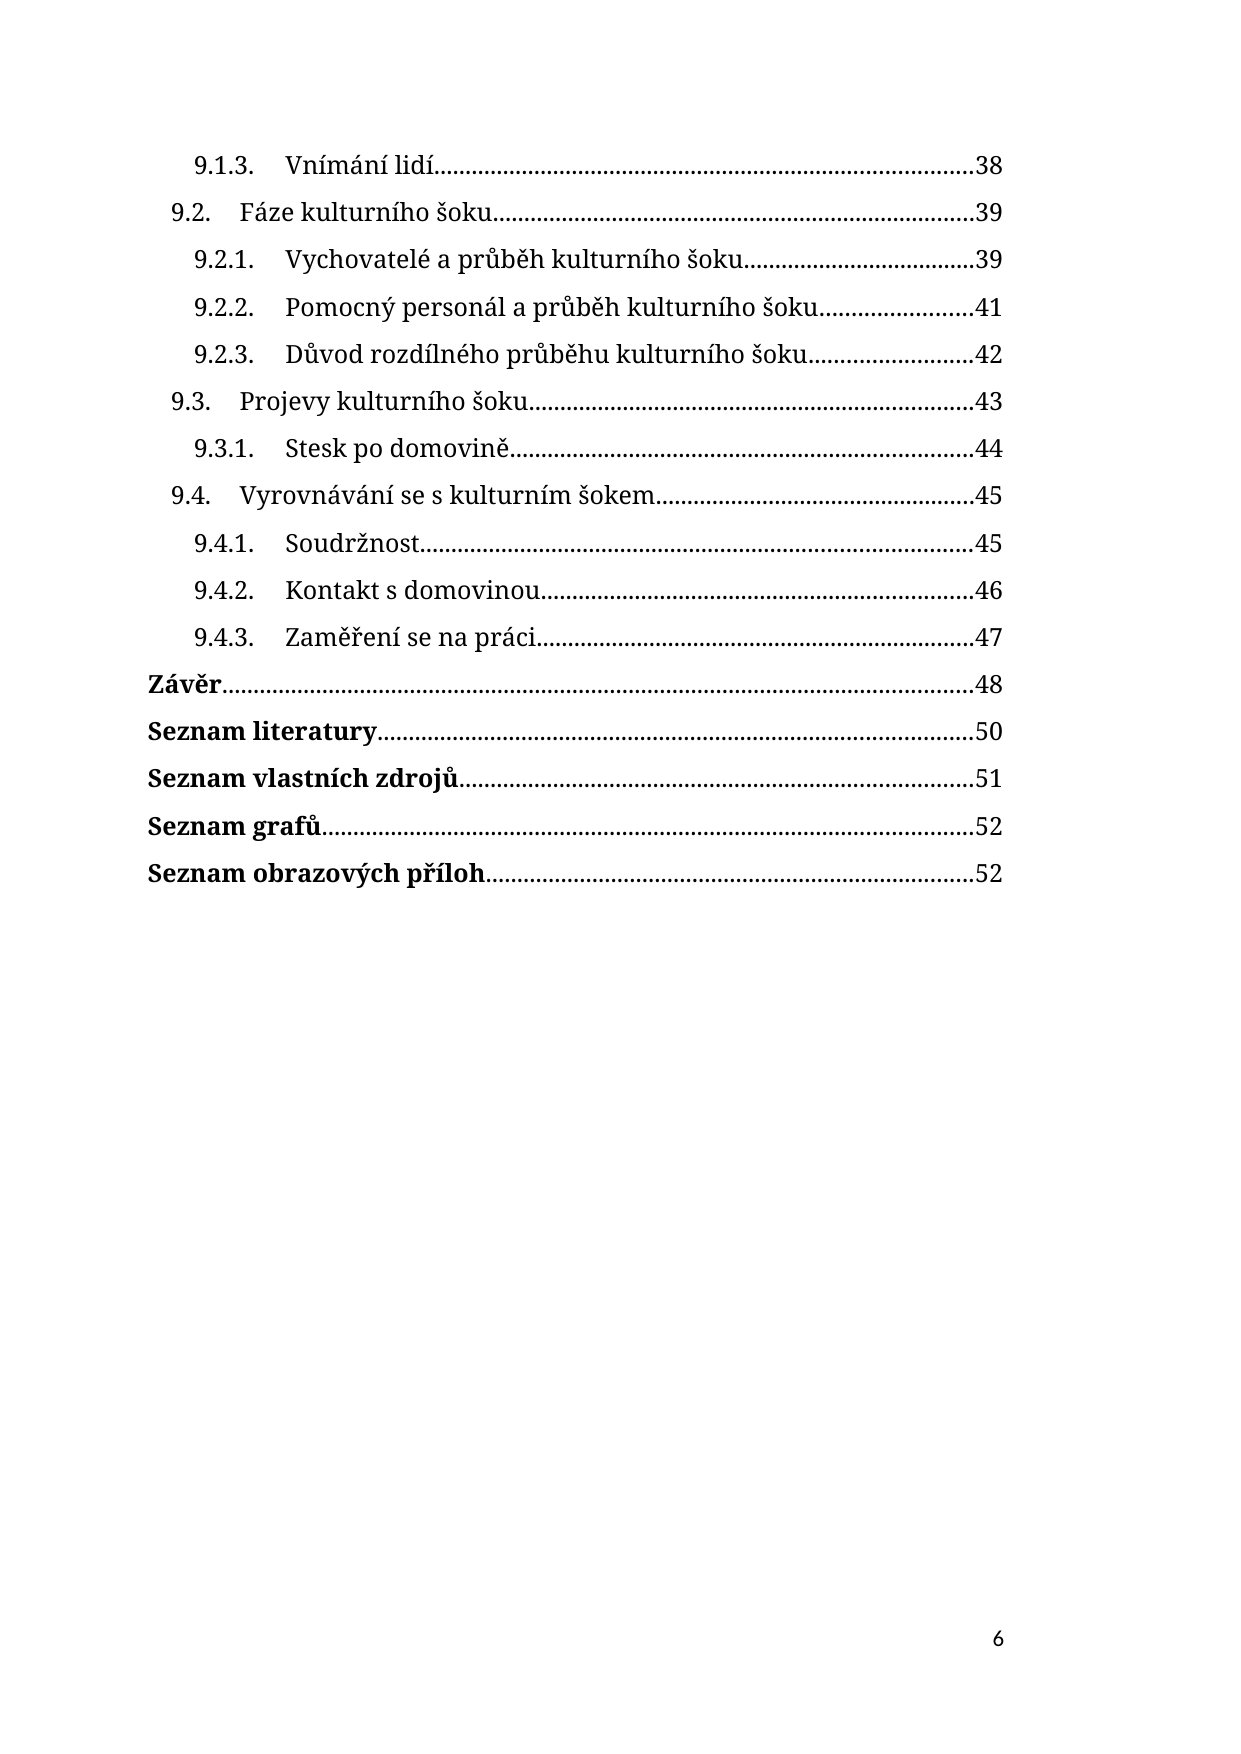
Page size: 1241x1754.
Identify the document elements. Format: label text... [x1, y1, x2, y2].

text 9.4.3. Zaměření se na práci 47 [193, 619, 1004, 654]
text 9.2. Fáze kulturního šoku 39 [171, 195, 1004, 229]
text 9.2.2. Pomocný personál a průběh kulturního šoku 41 [193, 289, 1004, 323]
text Seznam obrazových příloh 52 [148, 856, 1004, 889]
text Seznam grafů 52 [148, 808, 1004, 842]
text 9.4.2. Kontakt s domovinou 46 [193, 572, 1004, 606]
text 9.3. Projevy kulturního šoku 43 [171, 384, 1004, 418]
text 9.1.3. Vnímání lidí 38 [193, 148, 1004, 182]
text 9.4.1. Soudržnost 45 [193, 525, 1004, 559]
text 9.2.3. Důvod rozdílného průběhu kulturního šoku 42 [193, 336, 1004, 371]
text Seznam literatury 50 [148, 714, 1004, 748]
text 9.2.1. Vychovatelé a průběh kulturního šoku 39 [193, 242, 1004, 276]
text Závěr 48 [148, 667, 1004, 701]
text 9.3.1. Stesk po domovině 44 [193, 431, 1004, 465]
text Seznam vlastních zdrojů 51 [148, 761, 1004, 795]
text 9.4. Vyrovnávání se s kulturním šokem 45 [171, 478, 1004, 512]
